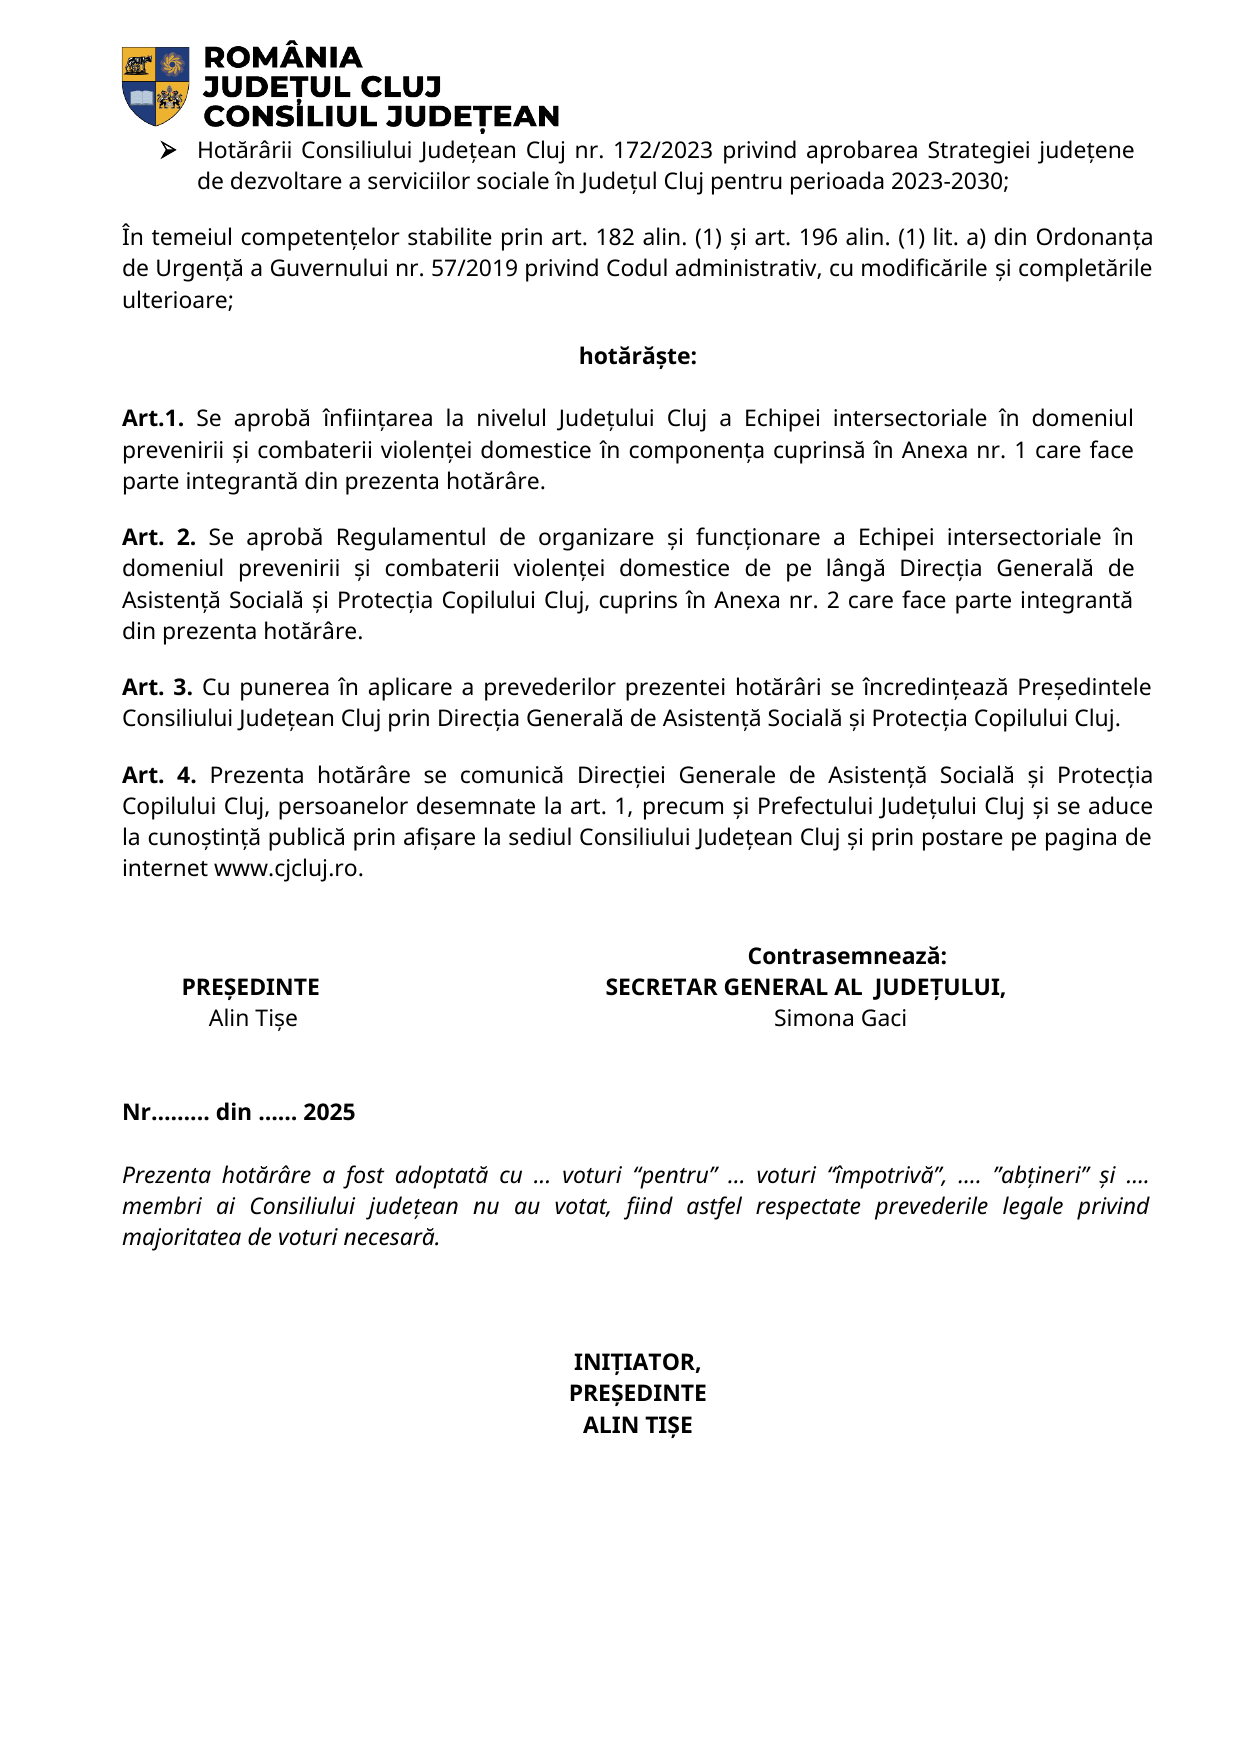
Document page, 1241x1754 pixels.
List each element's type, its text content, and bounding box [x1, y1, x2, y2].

text Nr……... din …… 2025 [122, 1096, 1153, 1127]
text Prezenta hotărâre a fost adoptată cu ... voturi “pentru” … voturi “împotrivă”, …. ”abţineri” şi …. membri ai Consiliului județean nu au votat, fiind astfel respectate prevederile legale privind majoritatea de voturi necesară. [122, 1158, 1153, 1252]
text Contrasemnează: [638, 940, 1153, 971]
text Art.1. Se aprobă înființarea la nivelul Județului Cluj a Echipei intersectoriale în domeniul prevenirii şi combaterii violenţei domestice în componența cuprinsă în Anexa nr. 1 care face parte integrantă din prezenta hotărâre. [122, 402, 1135, 496]
text ALIN TIȘE [122, 1408, 1153, 1440]
text Art. 4. Prezenta hotărâre se comunică Direcției Generale de Asistență Socială și Protecția Copilului Cluj, persoanelor desemnate la art. 1, precum și Prefectului Județului Cluj și se aduce la cunoştinţă publică prin afișare la sediul Consiliului Județean Cluj şi prin postare pe pagina de internet www.cjcluj.ro. [122, 758, 1153, 883]
text Alin Tişe Simona Gaci [122, 1002, 1153, 1033]
text hotărăşte: [122, 340, 1153, 371]
text PREȘEDINTE [122, 1377, 1153, 1408]
text În temeiul competențelor stabilite prin art. 182 alin. (1) și art. 196 alin. (1) lit. a) din Ordonanța de Urgență a Guvernului nr. 57/2019 privind Codul administrativ, cu modificările și completările ulterioare; [122, 221, 1153, 315]
picture [121, 40, 559, 134]
text PREŞEDINTE SECRETAR GENERAL AL JUDEŢULUI, [122, 971, 1153, 1002]
text Art. 2. Se aprobă Regulamentul de organizare și funcționare a Echipei intersectoriale în domeniul prevenirii şi combaterii violenţei domestice de pe lângă Direcția Generală de Asistență Socială și Protecția Copilului Cluj, cuprins în Anexa nr. 2 care face parte integrantă din prezenta hotărâre. [122, 521, 1135, 646]
list Hotărârii Consiliului Județean Cluj nr. 172/2023 privind aprobarea Strategiei judeţene de dezvoltare a serviciilor sociale în Județul Cluj pentru perioada 2023-2030; [159, 75, 1135, 196]
text Art. 3. Cu punerea în aplicare a prevederilor prezentei hotărâri se încredinţează Preşedintele Consiliului Judeţean Cluj prin Direcția Generală de Asistență Socială și Protecția Copilului Cluj. [122, 671, 1153, 733]
text INIȚIATOR, [122, 1346, 1153, 1377]
